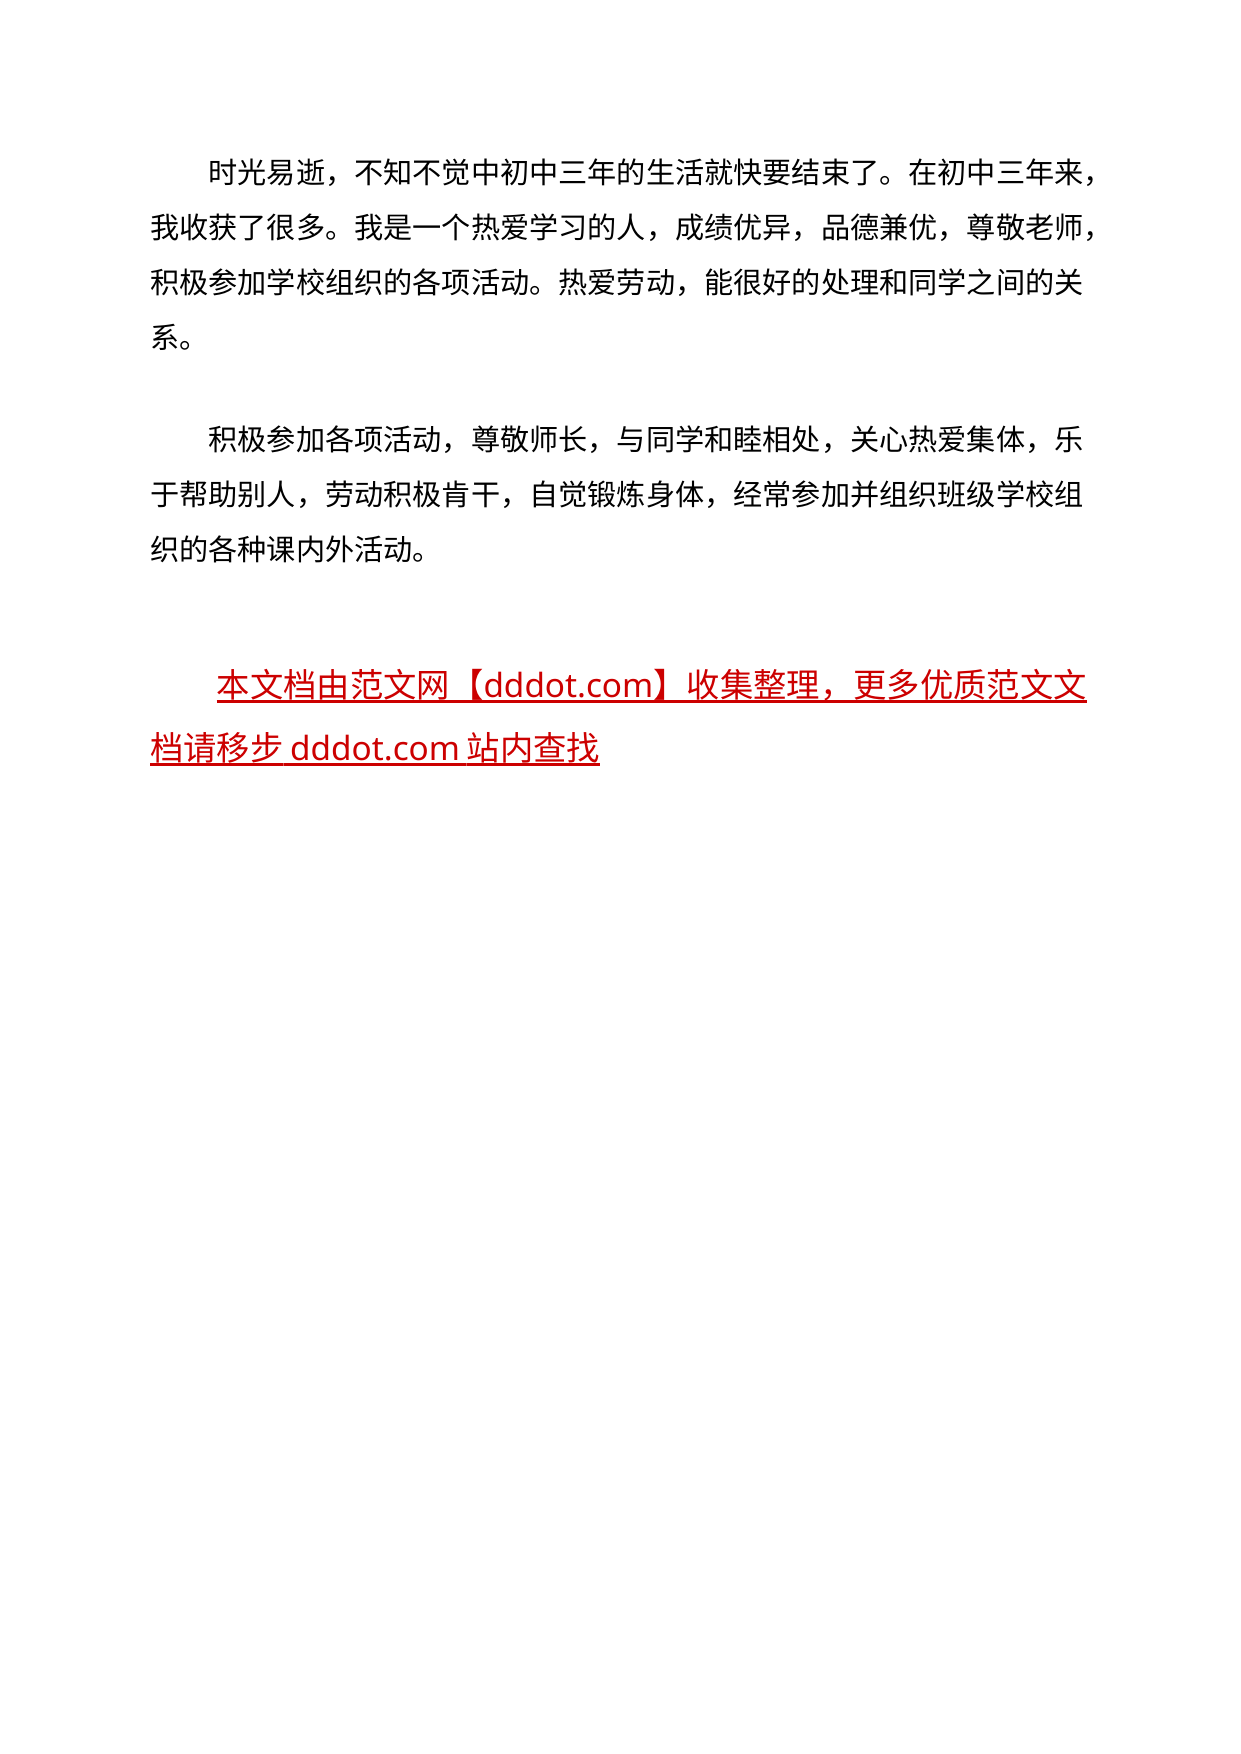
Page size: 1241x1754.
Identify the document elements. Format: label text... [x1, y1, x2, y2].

text 时光易逝，不知不觉中初中三年的生活就快要结束了。在初中三年来，我收获了很多。我是一个热爱学习的人，成绩优异，品德兼优，尊敬老师，积极参加学校组织的各项活动。热爱劳动，能很好的处理和同学之间的关系。 [150, 150, 1090, 357]
text 本文档由范文网【dddot.com】收集整理，更多优质范文文档请移步dddot.com站内查找 [150, 659, 1090, 771]
text 积极参加各项活动，尊敬师长，与同学和睦相处，关心热爱集体，乐于帮助别人，劳动积极肯干，自觉锻炼身体，经常参加并组织班级学校组织的各种课内外活动。 [150, 416, 1090, 568]
